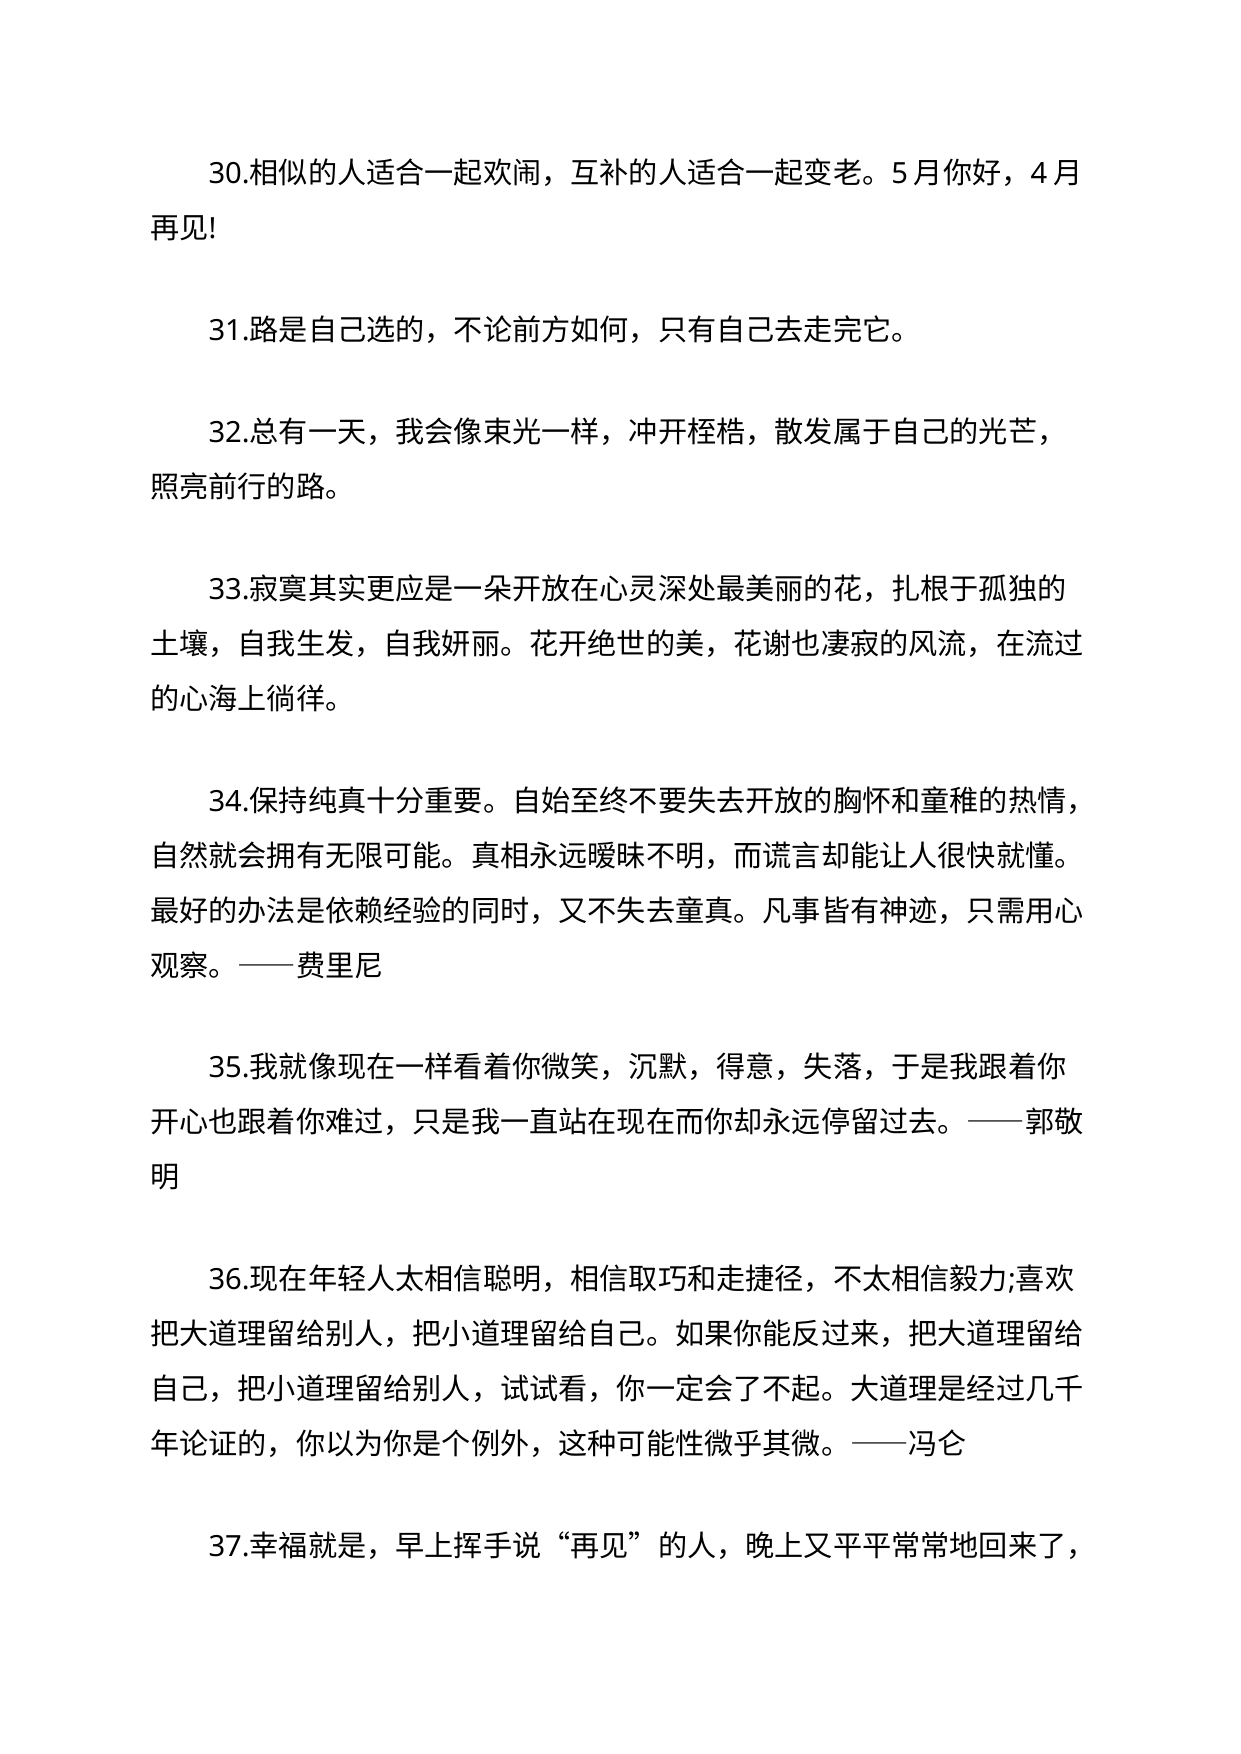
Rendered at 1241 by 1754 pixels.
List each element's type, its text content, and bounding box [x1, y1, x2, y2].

text 30.相似的人适合一起欢闹，互补的人适合一起变老。5月你好，4月再见! [150, 150, 1090, 247]
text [150, 1522, 1090, 1564]
text 34.保持纯真十分重要。自始至终不要失去开放的胸怀和童稚的热情，自然就会拥有无限可能。真相永远暧昧不明，而谎言却能让人很快就懂。最好的办法是依赖经验的同时，又不失去童真。凡事皆有神迹，只需用心观察。——费里尼 [150, 777, 1090, 984]
text 36.现在年轻人太相信聪明，相信取巧和走捷径，不太相信毅力;喜欢把大道理留给别人，把小道理留给自己。如果你能反过来，把大道理留给自己，把小道理留给别人，试试看，你一定会了不起。大道理是经过几千年论证的，你以为你是个例外，这种可能性微乎其微。——冯仑 [150, 1256, 1090, 1463]
text 35.我就像现在一样看着你微笑，沉默，得意，失落，于是我跟着你开心也跟着你难过，只是我一直站在现在而你却永远停留过去。——郭敬明 [150, 1044, 1090, 1196]
text 33.寂寞其实更应是一朵开放在心灵深处最美丽的花，扎根于孤独的土壤，自我生发，自我妍丽。花开绝世的美，花谢也凄寂的风流，在流过的心海上徜徉。 [150, 566, 1090, 718]
text 32.总有一天，我会像束光一样，冲开桎梏，散发属于自己的光芒，照亮前行的路。 [150, 409, 1090, 506]
text 31.路是自己选的，不论前方如何，只有自己去走完它。 [150, 307, 1090, 349]
